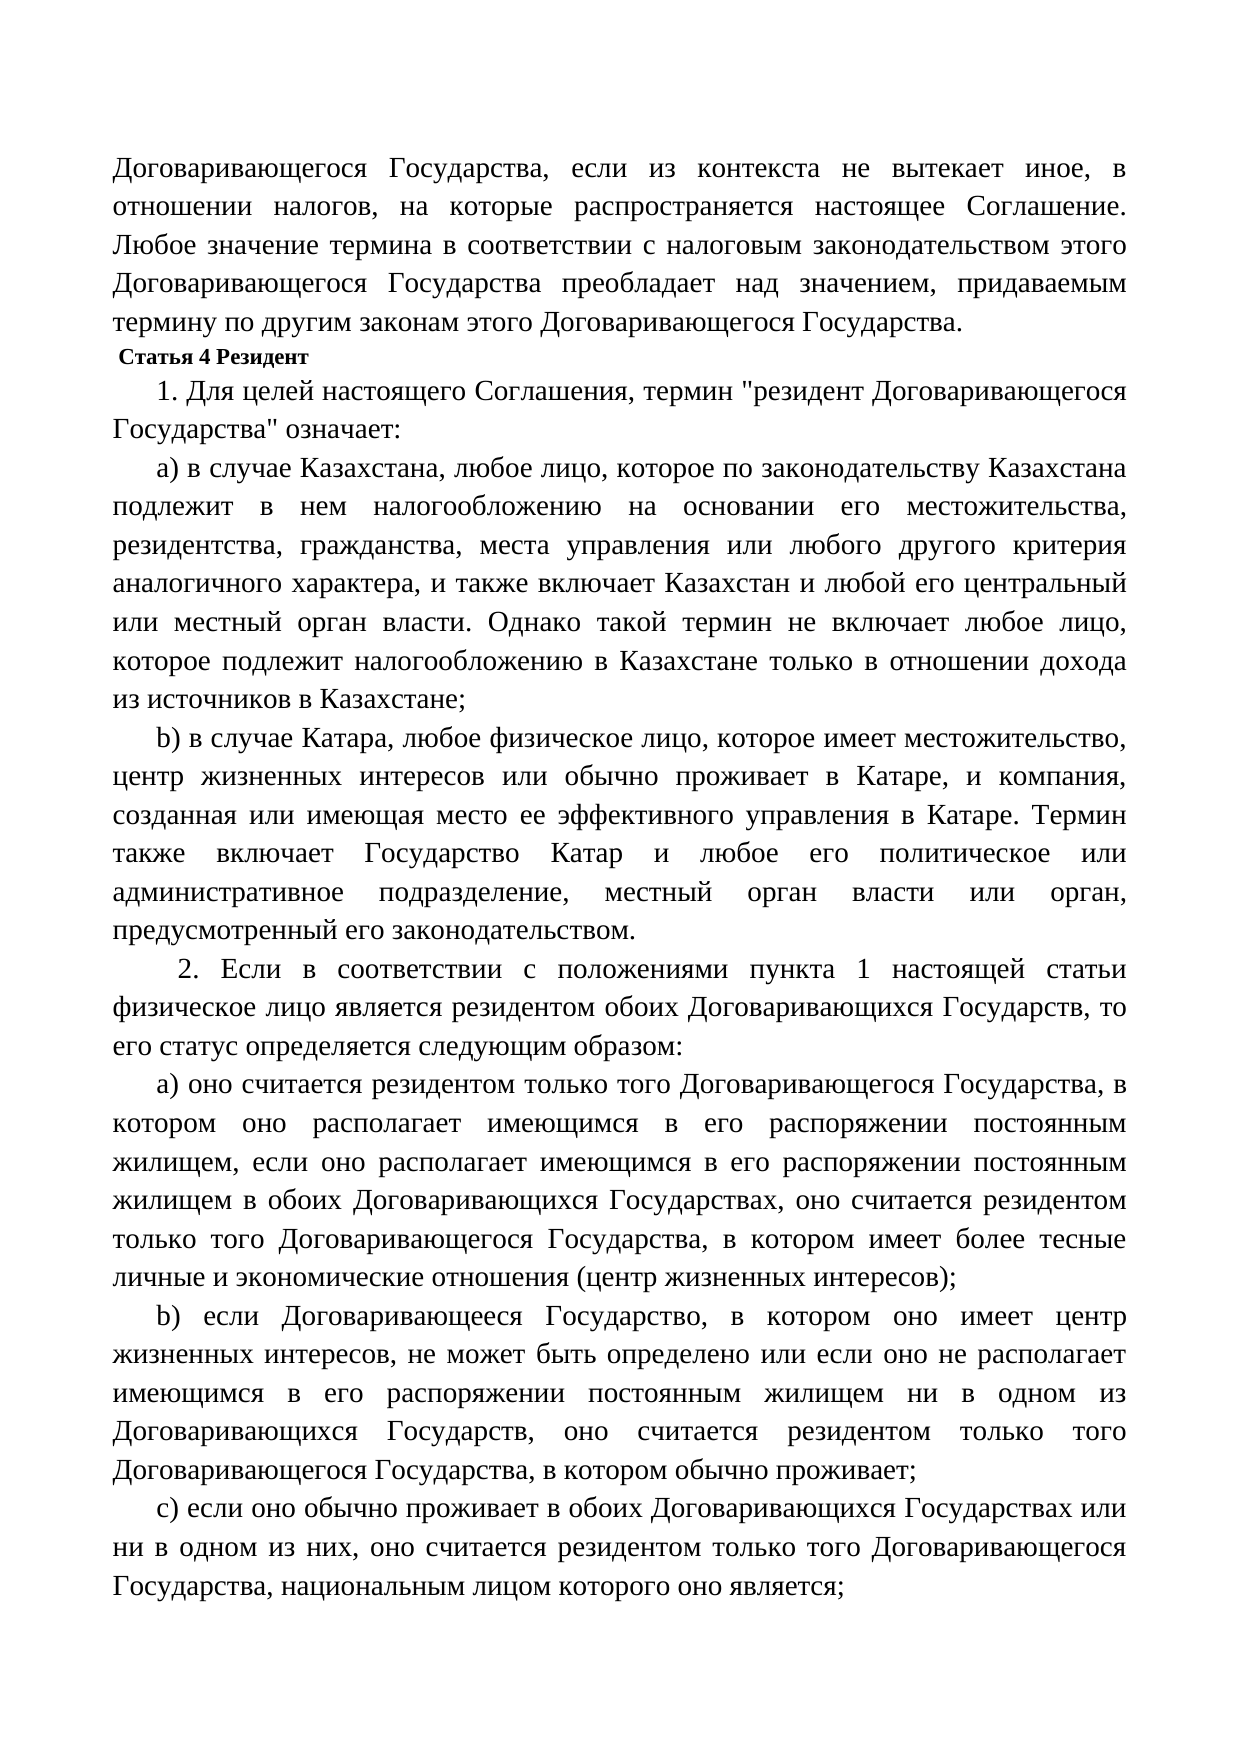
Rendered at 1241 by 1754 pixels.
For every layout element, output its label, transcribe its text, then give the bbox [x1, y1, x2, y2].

text b) в случае Катара, любое физическое лицо, которое имеет местожительство, центр жизненных интересов или обычно проживает в Катаре, и компания, созданная или имеющая место ее эффективного управления в Катаре. Термин также включает Государство Катар и любое его политическое или административное подразделение, местный орган власти или орган, предусмотренный его законодательством. [112, 720, 1128, 946]
text a) оно считается резидентом только того Договаривающегося Государства, в котором оно располагает имеющимся в его распоряжении постоянным жилищем, если оно располагает имеющимся в его распоряжении постоянным жилищем в обоих Договаривающихся Государствах, оно считается резидентом только того Договаривающегося Государства, в котором имеет более тесные личные и экономические отношения (центр жизненных интересов); [112, 1067, 1128, 1293]
text b) если Договаривающееся Государство, в котором оно имеет центр жизненных интересов, не может быть определено или если оно не располагает имеющимся в его распоряжении постоянным жилищем ни в одном из Договаривающихся Государств, оно считается резидентом только того Договаривающегося Государства, в котором обычно проживает; [112, 1298, 1128, 1486]
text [112, 150, 1128, 338]
text а) в случае Казахстана, любое лицо, которое по законодательству Казахстана подлежит в нем налогообложению на основании его местожительства, резидентства, гражданства, места управления или любого другого критерия аналогичного характера, и также включает Казахстан и любой его центральный или местный орган власти. Однако такой термин не включает любое лицо, которое подлежит налогообложению в Казахстане только в отношении дохода из источников в Казахстане; [112, 450, 1128, 715]
text 1. Для целей настоящего Соглашения, термин "резидент Договаривающегося Государства" означает: [112, 373, 1128, 445]
text 2. Если в соответствии с положениями пункта 1 настоящей статьи физическое лицо является резидентом обоих Договаривающихся Государств, то его статус определяется следующим образом: [112, 951, 1128, 1062]
text с) если оно обычно проживает в обоих Договаривающихся Государствах или ни в одном из них, оно считается резидентом только того Договаривающегося Государства, национальным лицом которого оно является; [112, 1491, 1128, 1601]
text Статья 4 Резидент [112, 343, 1128, 369]
